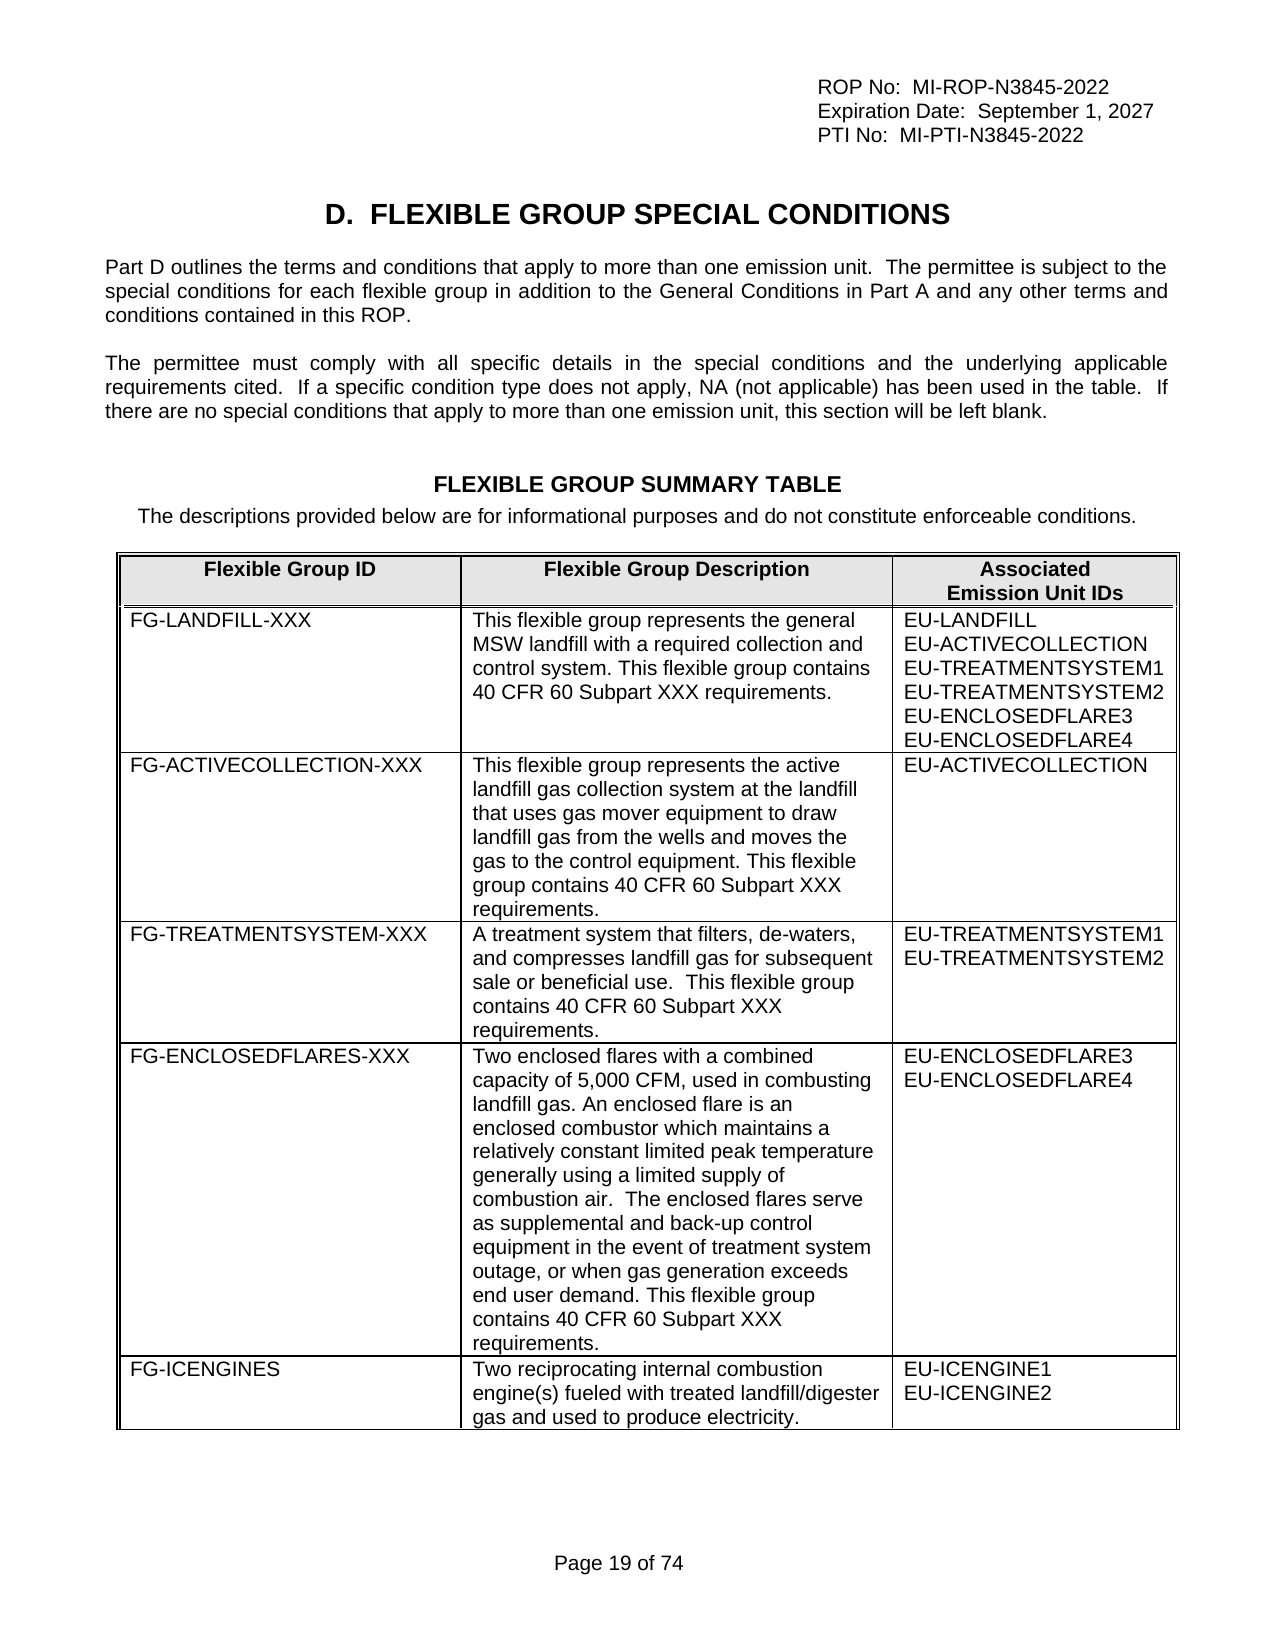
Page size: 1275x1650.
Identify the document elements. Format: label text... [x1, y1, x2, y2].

table_cell EU-LANDFILL EU-ACTIVECOLLECTION EU-TREATMENTSYSTEM1 EU-TREATMENTSYSTEM2 EU-ENCLOSEDFLARE3 EU-ENCLOSEDFLARE4 [893, 605, 1176, 751]
table_header Flexible Group Description [462, 557, 892, 604]
table_cell FG-LANDFILL-XXX [121, 605, 460, 751]
table_cell FG-ACTIVECOLLECTION-XXX [121, 753, 460, 921]
text Part D outlines the terms and conditions that apply to more than one emission unit. The permittee is subject to the special conditions for each flexible group in addition to the General Conditions in Part A and any other terms and conditions contained in this ROP. [105, 255, 1170, 327]
table_cell A treatment system that filters, de-waters, and compresses landfill gas for subsequent sale or beneficial use. This flexible group contains 40 CFR 60 Subpart XXX requirements. [462, 922, 892, 1042]
text The descriptions provided below are for informational purposes and do not constitute enforceable conditions. [105, 504, 1170, 528]
table_header Associated Emission Unit IDs [893, 557, 1176, 604]
subtitle FLEXIBLE GROUP SUMMARY TABLE [105, 471, 1170, 498]
table_cell EU-ACTIVECOLLECTION [893, 753, 1176, 921]
table_cell EU-ENCLOSEDFLARE3 EU-ENCLOSEDFLARE4 [893, 1044, 1176, 1355]
text The permittee must comply with all specific details in the special conditions and the underlying applicable requirements cited. If a specific condition type does not apply, NA (not applicable) has been used in the table. If there are no special conditions that apply to more than one emission unit, this section will be left blank. [105, 351, 1170, 422]
table_cell FG-TREATMENTSYSTEM-XXX [121, 922, 460, 1042]
table_cell Two enclosed flares with a combined capacity of 5,000 CFM, used in combusting landfill gas. An enclosed flare is an enclosed combustor which maintains a relatively constant limited peak temperature generally using a limited supply of combustion air. The enclosed flares serve as supplemental and back-up control equipment in the event of treatment system outage, or when gas generation exceeds end user demand. This flexible group contains 40 CFR 60 Subpart XXX requirements. [462, 1044, 892, 1355]
table_cell FG-ENCLOSEDFLARES-XXX [121, 1044, 460, 1355]
table_cell This flexible group represents the general MSW landfill with a required collection and control system. This flexible group contains 40 CFR 60 Subpart XXX requirements. [462, 608, 892, 751]
table_cell Two reciprocating internal combustion engine(s) fueled with treated landfill/digester gas and used to produce electricity. [462, 1357, 892, 1428]
table_cell EU-ICENGINE1 EU-ICENGINE2 [893, 1357, 1176, 1428]
table_header Flexible Group ID [121, 557, 460, 604]
table_cell This flexible group represents the active landfill gas collection system at the landfill that uses gas mover equipment to draw landfill gas from the wells and moves the gas to the control equipment. This flexible group contains 40 CFR 60 Subpart XXX requirements. [462, 753, 892, 921]
table_cell EU-TREATMENTSYSTEM1 EU-TREATMENTSYSTEM2 [893, 922, 1176, 1042]
subtitle D. FLEXIBLE GROUP SPECIAL CONDITIONS [105, 197, 1170, 231]
table_cell FG-ICENGINES [121, 1357, 460, 1428]
